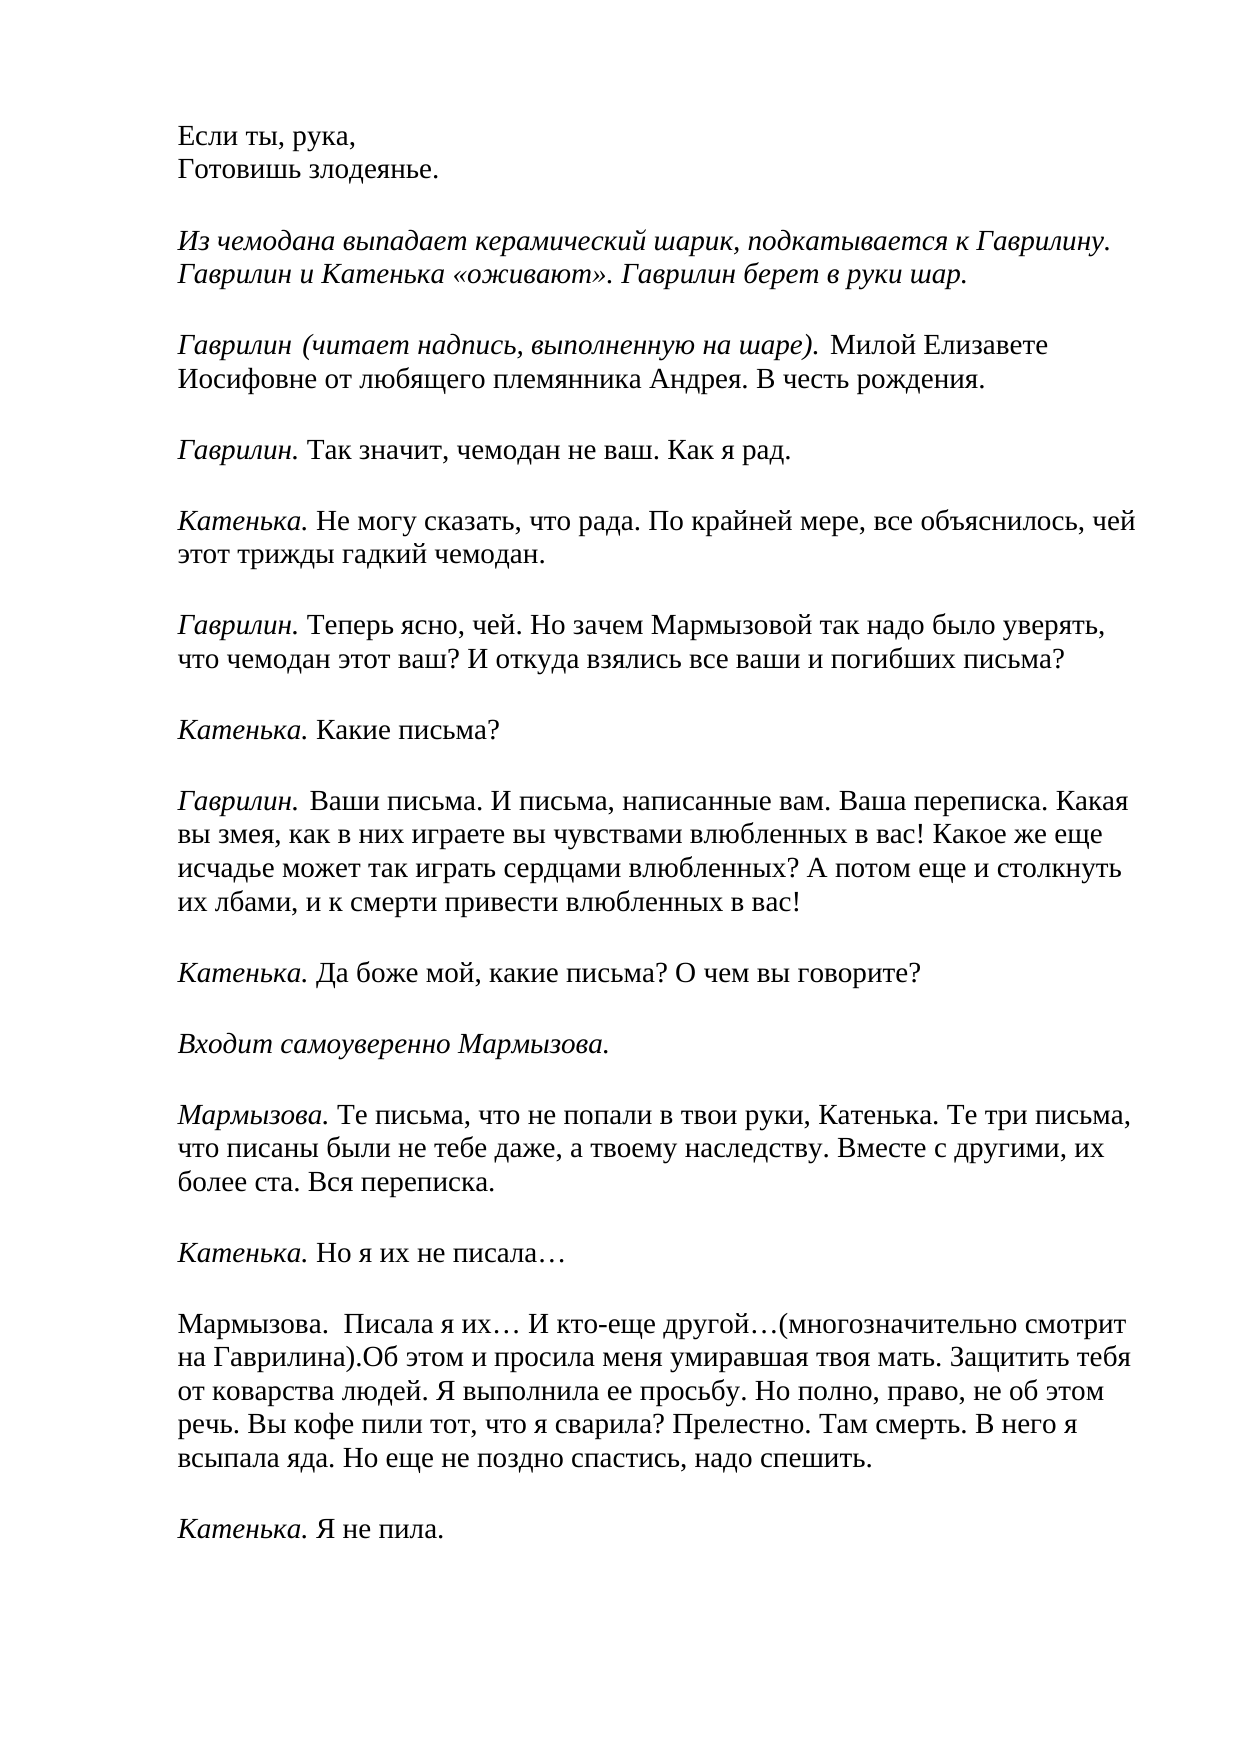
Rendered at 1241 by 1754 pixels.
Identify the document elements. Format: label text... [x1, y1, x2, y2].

text Катенька. Не могу сказать, что рада. По крайней мере, все объяснилось, чей этот трижды гадкий чемодан. [177, 503, 1152, 570]
text Катенька. Да боже мой, какие письма? О чем вы говорите? [177, 955, 1152, 988]
text Готовишь злодеянье. [177, 152, 1152, 185]
text Катенька. Я не пила. [177, 1511, 1152, 1545]
text Гаврилин (читает надпись, выполненную на шаре). Милой Елизавете Иосифовне от любящего племянника Андрея. В честь рождения. [177, 327, 1152, 394]
text Гаврилин. Теперь ясно, чей. Но зачем Мармызовой так надо было уверять, что чемодан этот ваш? И откуда взялись все ваши и погибших письма? [177, 607, 1152, 674]
text Мармызова. Писала я их… И кто-еще другой…(многозначительно смотрит на Гаврилина).Об этом и просила меня умиравшая твоя мать. Защитить тебя от коварства людей. Я выполнила ее просьбу. Но полно, право, не об этом речь. Вы кофе пили тот, что я сварила? Прелестно. Там смерть. В него я всыпала яда. Но еще не поздно спастись, надо спешить. [177, 1306, 1152, 1474]
text Гаврилин. Ваши письма. И письма, написанные вам. Ваша переписка. Какая вы змея, как в них играете вы чувствами влюбленных в вас! Какое же еще исчадье может так играть сердцами влюбленных? А потом еще и столкнуть их лбами, и к смерти привести влюбленных в вас! [177, 783, 1152, 917]
text Мармызова. Те письма, что не попали в твои руки, Катенька. Те три письма, что писаны были не тебе даже, а твоему наследству. Вместе с другими, их более ста. Вся переписка. [177, 1097, 1152, 1197]
text Из чемодана выпадает керамический шарик, подкатывается к Гаврилину. Гаврилин и Катенька «оживают». Гаврилин берет в руки шар. [177, 223, 1152, 290]
text Если ты, рука, [177, 118, 1152, 152]
text Катенька. Но я их не писала… [177, 1235, 1152, 1268]
text Входит самоуверенно Мармызова. [177, 1026, 1152, 1059]
text Гаврилин. Так значит, чемодан не ваш. Как я рад. [177, 432, 1152, 465]
text Катенька. Какие письма? [177, 712, 1152, 746]
